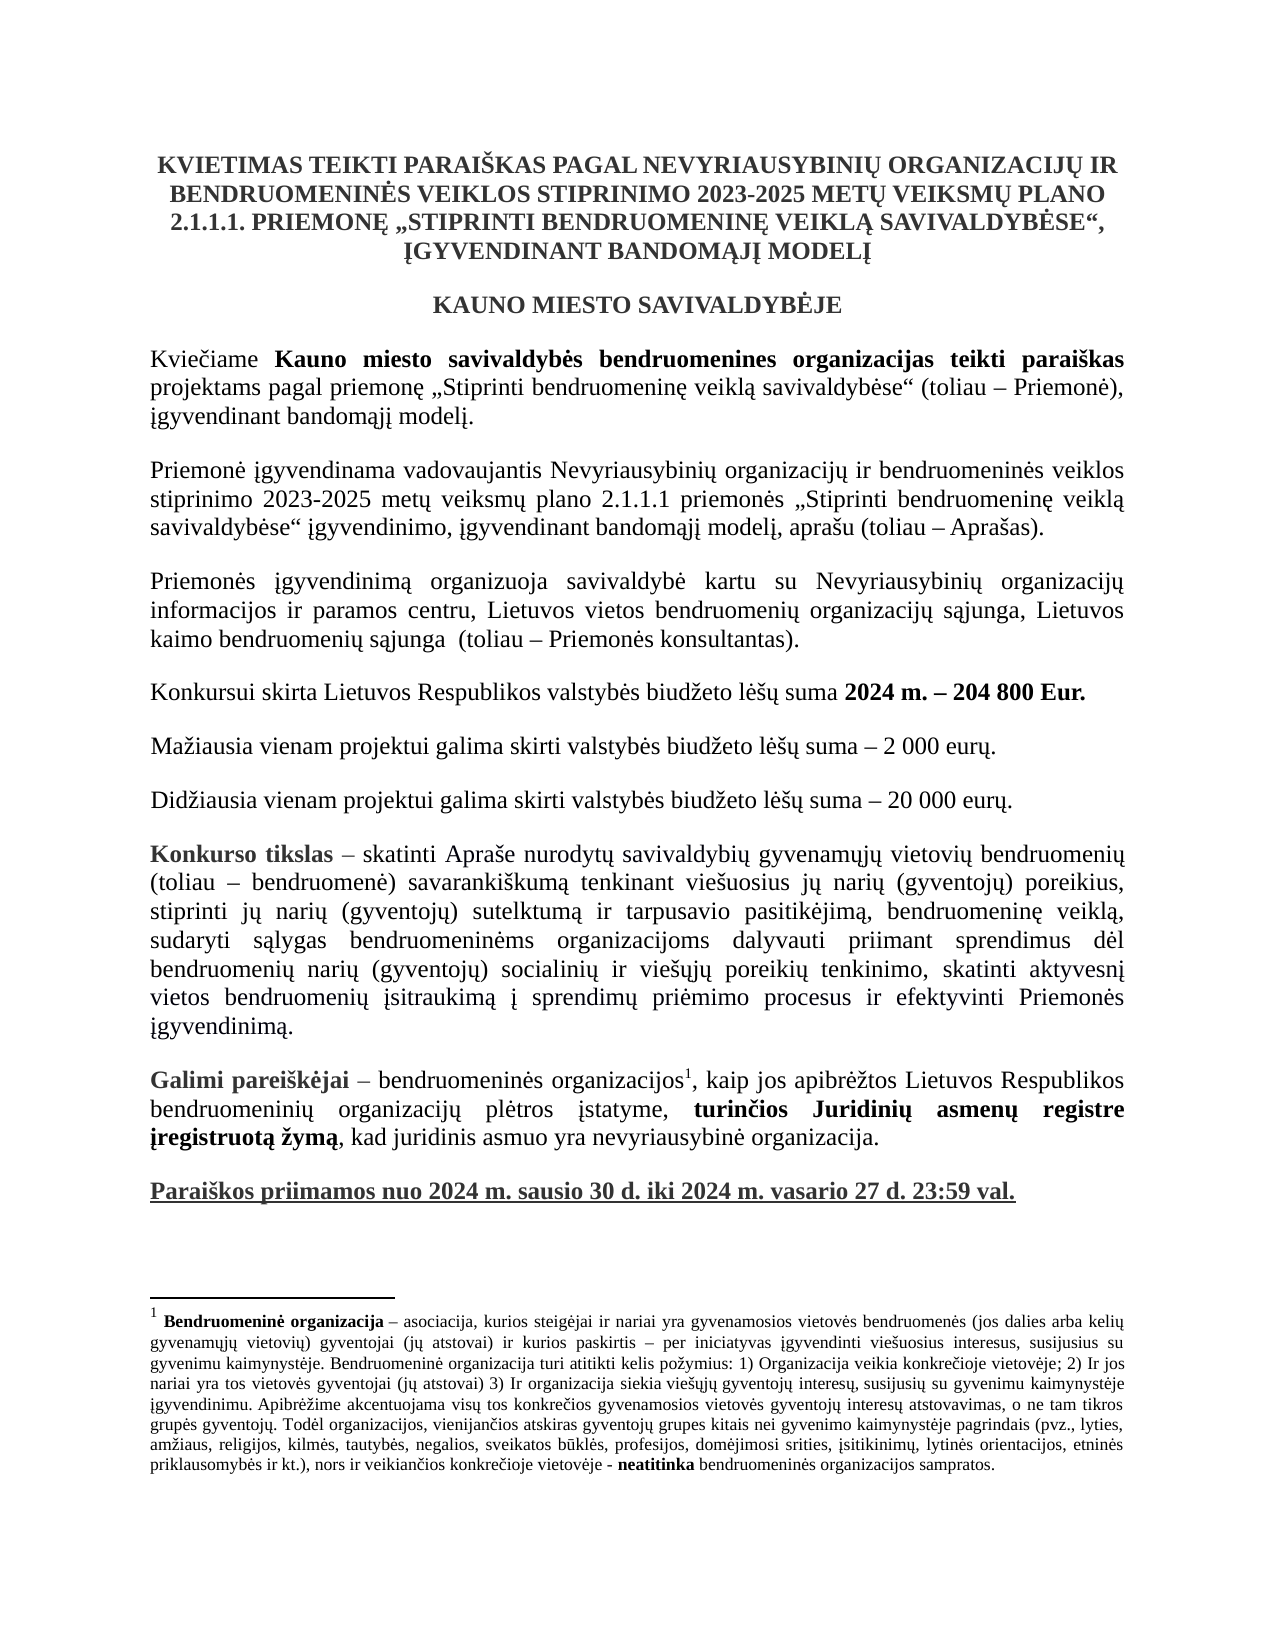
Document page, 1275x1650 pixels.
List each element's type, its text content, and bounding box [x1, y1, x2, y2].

text Priemonė įgyvendinama vadovaujantis Nevyriausybinių organizacijų ir bendruomeninės veiklos stiprinimo 2023-2025 metų veiksmų plano 2.1.1.1 priemonės „Stiprinti bendruomeninę veiklą savivaldybėse“ įgyvendinimo, įgyvendinant bandomąjį modelį, aprašu (toliau – Aprašas). [150, 455, 1125, 541]
text Priemonės įgyvendinimą organizuoja savivaldybė kartu su Nevyriausybinių organizacijų informacijos ir paramos centru, Lietuvos vietos bendruomenių organizacijų sąjunga, Lietuvos kaimo bendruomenių sąjunga (toliau – Priemonės konsultantas). [150, 566, 1125, 652]
text Paraiškos priimamos nuo 2024 m. sausio 30 d. iki 2024 m. vasario 27 d. 23:59 val. [150, 1176, 1125, 1205]
text Galimi pareiškėjai – bendruomeninės organizacijos, kaip jos apibrėžtos Lietuvos Respublikos bendruomeninių organizacijų plėtros įstatyme, turinčios Juridinių asmenų registre įregistruotą žymą, kad juridinis asmuo yra nevyriausybinė organizacija. [150, 1065, 1125, 1151]
text Konkurso tikslas – skatinti Apraše nurodytų savivaldybių gyvenamųjų vietovių bendruomenių (toliau – bendruomenė) savarankiškumą tenkinant viešuosius jų narių (gyventojų) poreikius, stiprinti jų narių (gyventojų) sutelktumą ir tarpusavio pasitikėjimą, bendruomeninę veiklą, sudaryti sąlygas bendruomeninėms organizacijoms dalyvauti priimant sprendimus dėl bendruomenių narių (gyventojų) socialinių ir viešųjų poreikių tenkinimo, skatinti aktyvesnį vietos bendruomenių įsitraukimą į sprendimų priėmimo procesus ir efektyvinti Priemonės įgyvendinimą. [150, 839, 1125, 1040]
text Konkursui skirta Lietuvos Respublikos valstybės biudžeto lėšų suma 2024 m. – 204 800 Eur. [150, 677, 1125, 706]
text KAUNO MIESTO SAVIVALDYBĖJE [150, 290, 1125, 319]
text KVIETIMAS TEIKTI PARAIŠKAS PAGAL NEVYRIAUSYBINIŲ ORGANIZACIJŲ IR BENDRUOMENINĖS VEIKLOS STIPRINIMO 2023-2025 METŲ VEIKSMŲ PLANO 2.1.1.1. PRIEMONĘ „STIPRINTI BENDRUOMENINĘ VEIKLĄ SAVIVALDYBĖSE“, ĮGYVENDINANT BANDOMĄJĮ MODELĮ [150, 150, 1125, 265]
text Mažiausia vienam projektui galima skirti valstybės biudžeto lėšų suma – 2 000 eurų. [150, 731, 1125, 760]
text Kviečiame Kauno miesto savivaldybės bendruomenines organizacijas teikti paraiškas projektams pagal priemonę „Stiprinti bendruomeninę veiklą savivaldybėse“ (toliau – Priemonė), įgyvendinant bandomąjį modelį. [150, 344, 1125, 430]
text Didžiausia vienam projektui galima skirti valstybės biudžeto lėšų suma – 20 000 eurų. [150, 785, 1125, 814]
